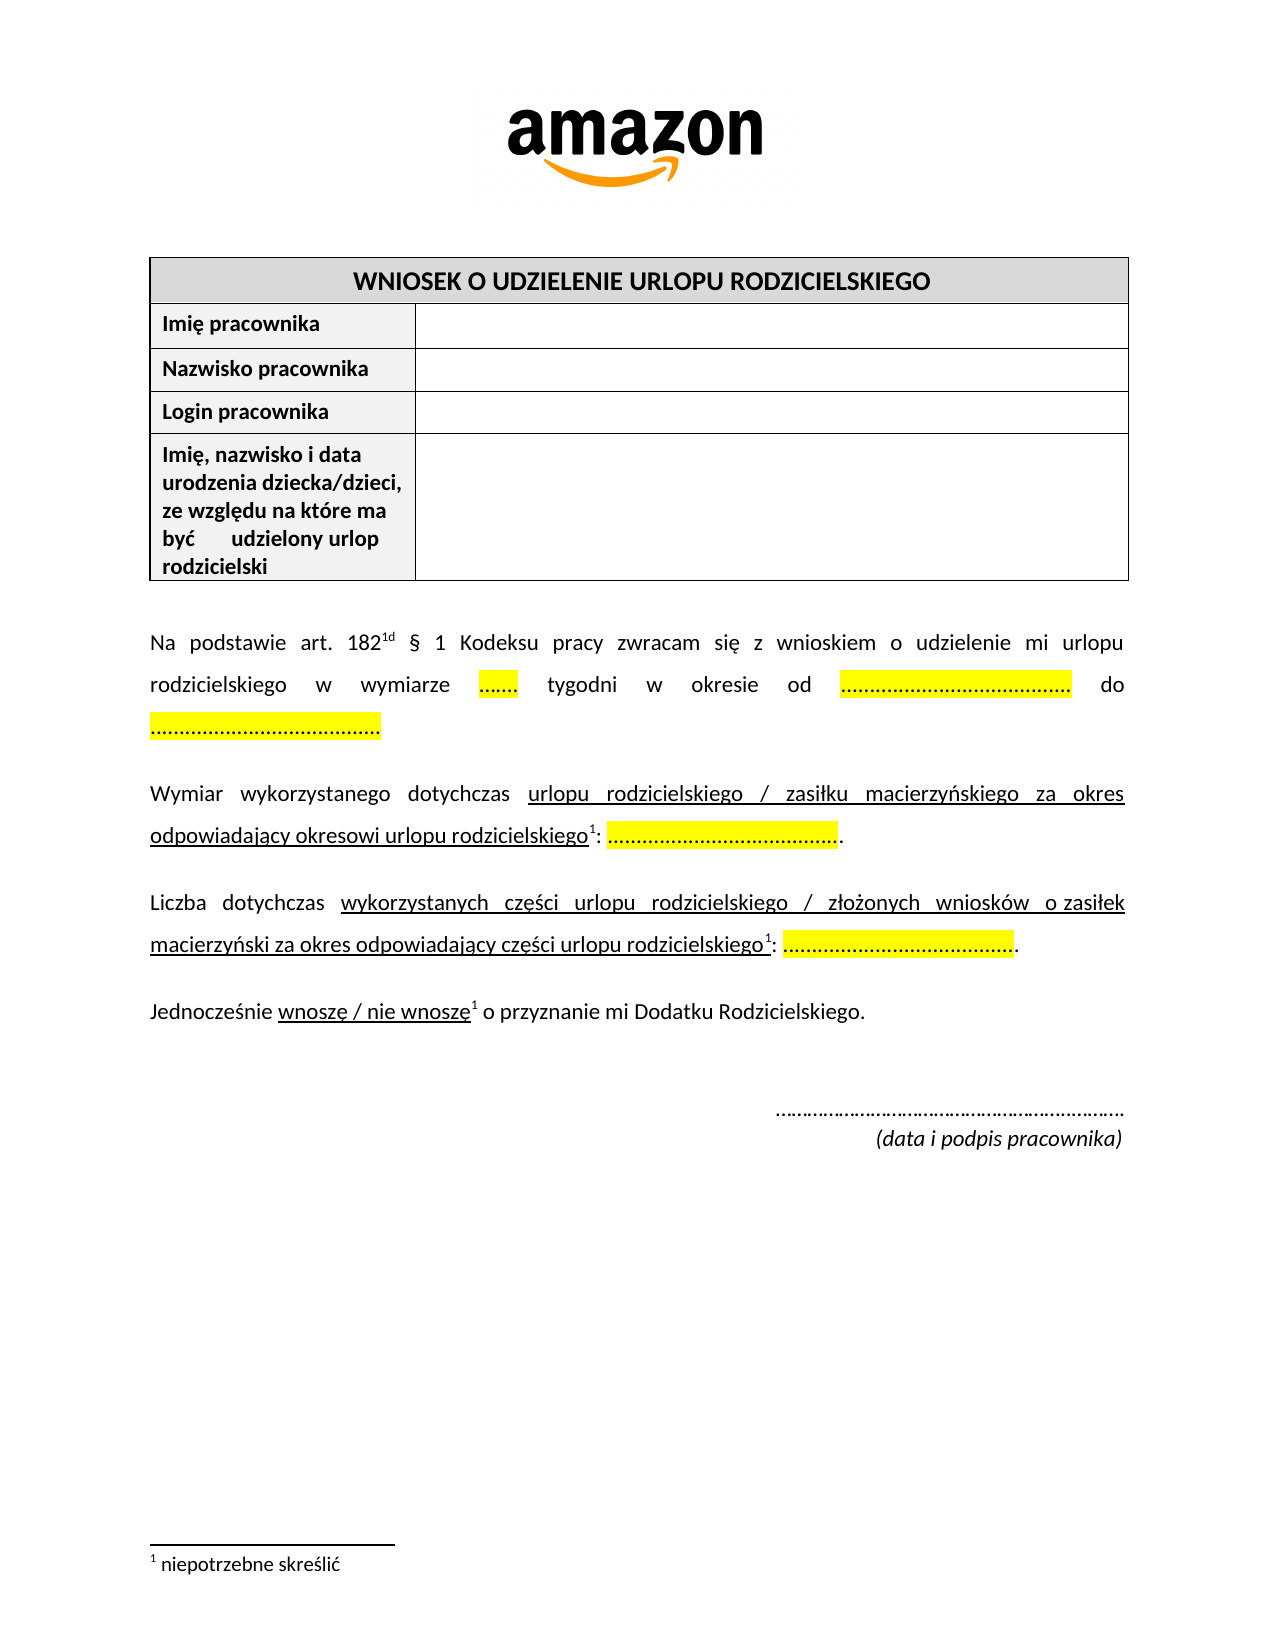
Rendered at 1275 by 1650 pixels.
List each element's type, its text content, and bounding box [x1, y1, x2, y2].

table_cell [416, 349, 1128, 391]
text (data i podpis pracownika) [150, 1124, 1125, 1152]
text Wymiar wykorzystanego dotychczas urlopu rodzicielskiego / zasiłku macierzyńskiego za okres odpowiadający okresowi urlopu rodzicielskiego1: ......................................... [150, 779, 1125, 849]
text Na podstawie art. 1821d § 1 Kodeksu pracy zwracam się z wnioskiem o udzielenie mi urlopu rodzicielskiego w wymiarze ….... tygodni w okresie od ........................................ do ........................................ [150, 628, 1125, 740]
table_cell Login pracownika [151, 392, 415, 433]
text Jednocześnie wnoszę / nie wnoszę o przyznanie mi Dodatku Rodzicielskiego. [150, 997, 1125, 1025]
text Liczba dotychczas wykorzystanych części urlopu rodzicielskiego / złożonych wniosków o zasiłek macierzyński za okres odpowiadający części urlopu rodzicielskiego1: ......................................... [150, 888, 1125, 958]
table_cell Imię pracownika [151, 304, 415, 348]
table_cell Imię, nazwisko i data urodzenia dziecka/dzieci, ze względu na które ma być udzielony urlop rodzicielski [151, 434, 415, 580]
text ………………………………………………..………. [150, 1094, 1125, 1122]
table_cell [416, 434, 1128, 580]
table_cell [416, 392, 1128, 433]
table_header WNIOSEK O UDZIELENIE URLOPU RODZICIELSKIEGO [151, 258, 1128, 302]
table_cell [416, 304, 1128, 348]
picture [474, 88, 801, 208]
table_cell Nazwisko pracownika [151, 349, 415, 391]
